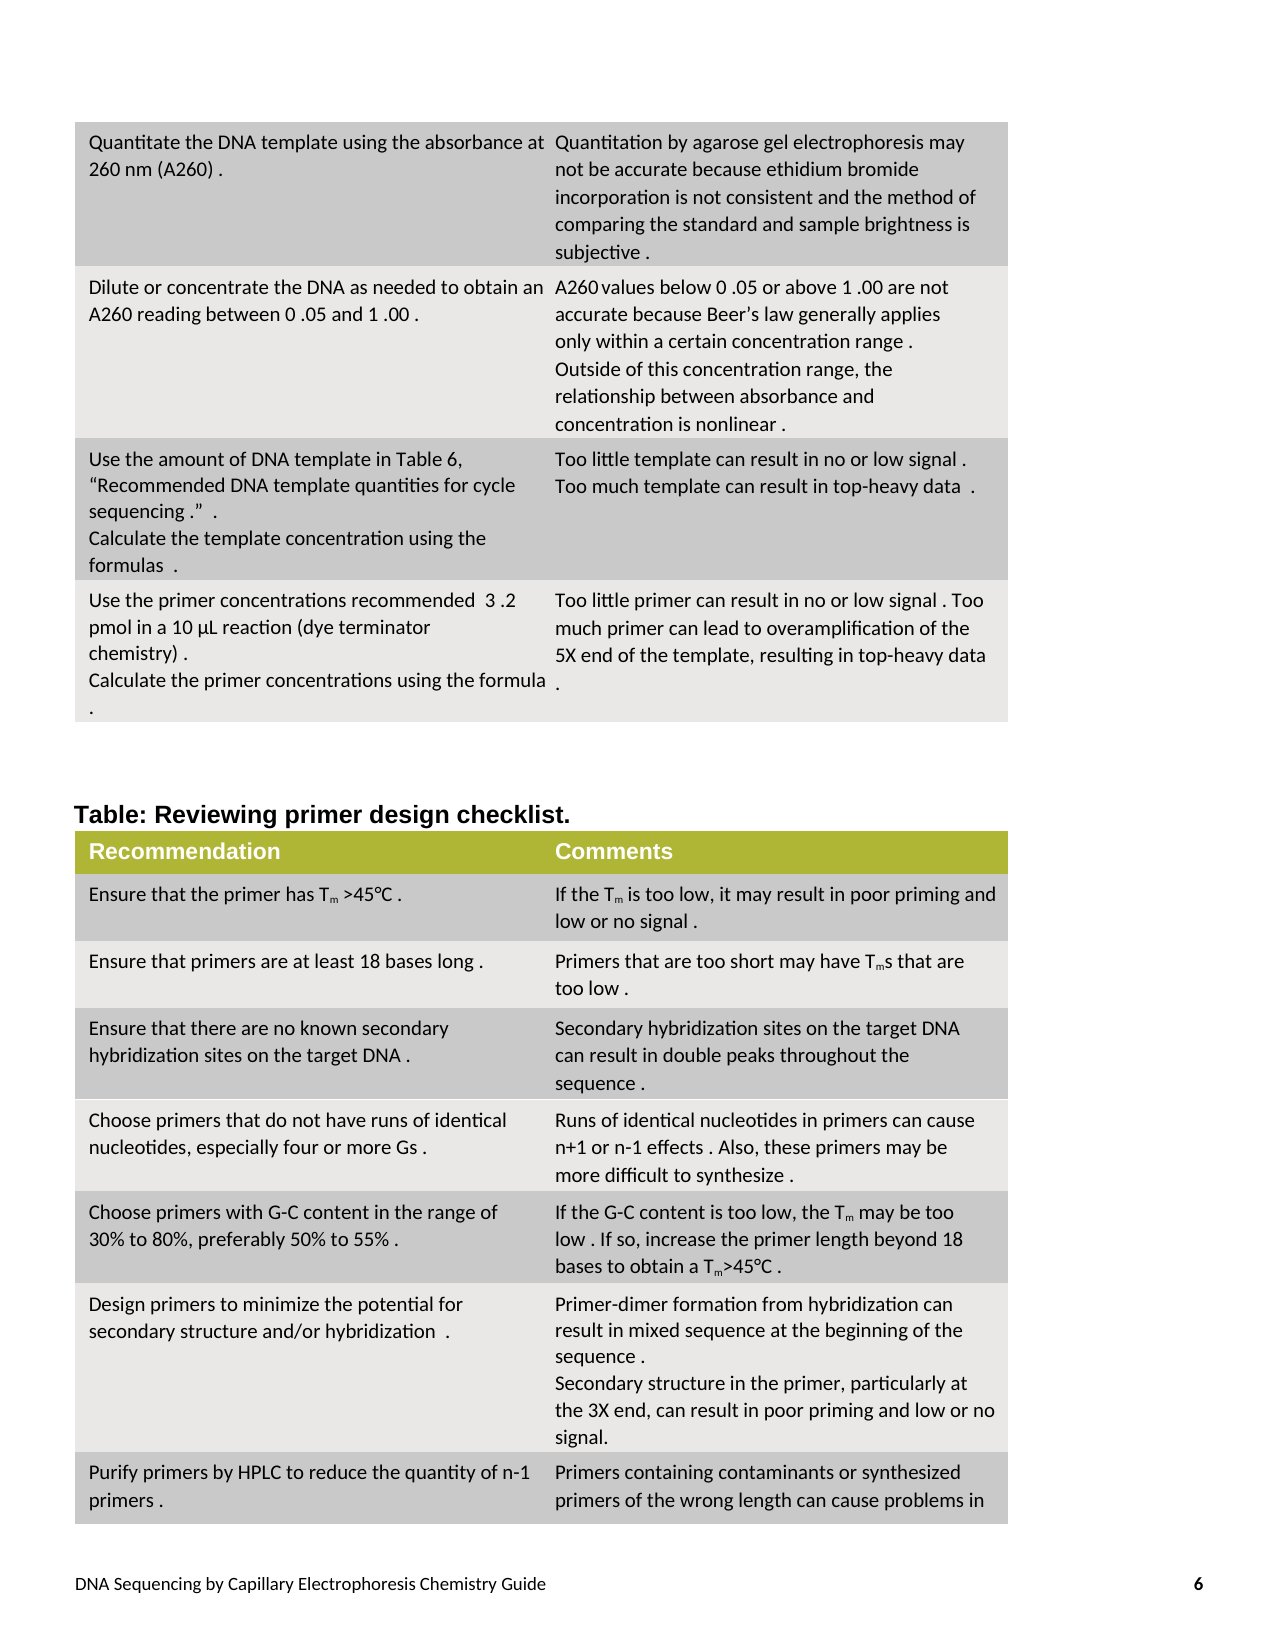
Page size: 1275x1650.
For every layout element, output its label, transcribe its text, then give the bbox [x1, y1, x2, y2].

table_header Comments [555, 831, 1008, 874]
table_cell Ensure that there are no known secondary hybridization sites on the target DNA . [75, 1008, 555, 1099]
table_header Recommendation [75, 831, 555, 874]
table_cell Too little template can result in no or low signal . Too much template can result in top-heavy data . [555, 438, 1008, 580]
table_cell Choose primers that do not have runs of identical nucleotides, especially four or more Gs . [75, 1100, 555, 1191]
table_cell Quantitate the DNA template using the absorbance at 260 nm (A260) . [75, 122, 555, 266]
table_cell Design primers to minimize the potential for secondary structure and/or hybridization . [75, 1283, 555, 1452]
table_cell Primer-dimer formation from hybridization can result in mixed sequence at the beginning of the sequence . Secondary structure in the primer, particularly at the 3X end, can result in poor priming and low or no signal. [555, 1283, 1008, 1452]
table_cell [555, 1452, 1008, 1524]
table_cell Choose primers with G-C content in the range of 30% to 80%, preferably 50% to 55% . [75, 1191, 555, 1283]
table_cell Use the amount of DNA template in Table 6, “Recommended DNA template quantities for cycle sequencing .” . Calculate the template concentration using the formulas . [75, 438, 555, 580]
table_cell Dilute or concentrate the DNA as needed to obtain an A260 reading between 0 .05 and 1 .00 . [75, 266, 555, 438]
table_cell Runs of identical nucleotides in primers can cause n+1 or n-1 effects . Also, these primers may be more difficult to synthesize . [555, 1100, 1008, 1191]
table_cell Primers that are too short may have Tms that are too low . [555, 941, 1008, 1008]
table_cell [75, 1452, 555, 1524]
table_cell If the Tm is too low, it may result in poor priming and low or no signal . [555, 874, 1008, 941]
table_cell Ensure that primers are at least 18 bases long . [75, 941, 555, 1008]
table_cell Too little primer can result in no or low signal . Too much primer can lead to overamplification of the 5X end of the template, resulting in top-heavy data . [555, 580, 1008, 722]
table_cell Quantitation by agarose gel electrophoresis may not be accurate because ethidium bromide incorporation is not consistent and the method of comparing the standard and sample brightness is subjective . [555, 122, 1008, 266]
text Table: Reviewing primer design checklist. [73, 799, 1203, 828]
table_cell Ensure that the primer has Tm >45°C . [75, 874, 555, 941]
table_cell Secondary hybridization sites on the target DNA can result in double peaks throughout the sequence . [555, 1008, 1008, 1099]
table_cell If the G-C content is too low, the Tm may be too low . If so, increase the primer length beyond 18 bases to obtain a Tm>45°C . [555, 1191, 1008, 1283]
table_cell A260 values below 0 .05 or above 1 .00 are not accurate because Beer’s law generally applies only within a certain concentration range . Outside of this concentration range, the relationship between absorbance and concentration is nonlinear . [555, 266, 1008, 438]
table_cell Use the primer concentrations recommended 3 .2 pmol in a 10 µL reaction (dye terminator chemistry) . Calculate the primer concentrations using the formula . [75, 580, 555, 722]
